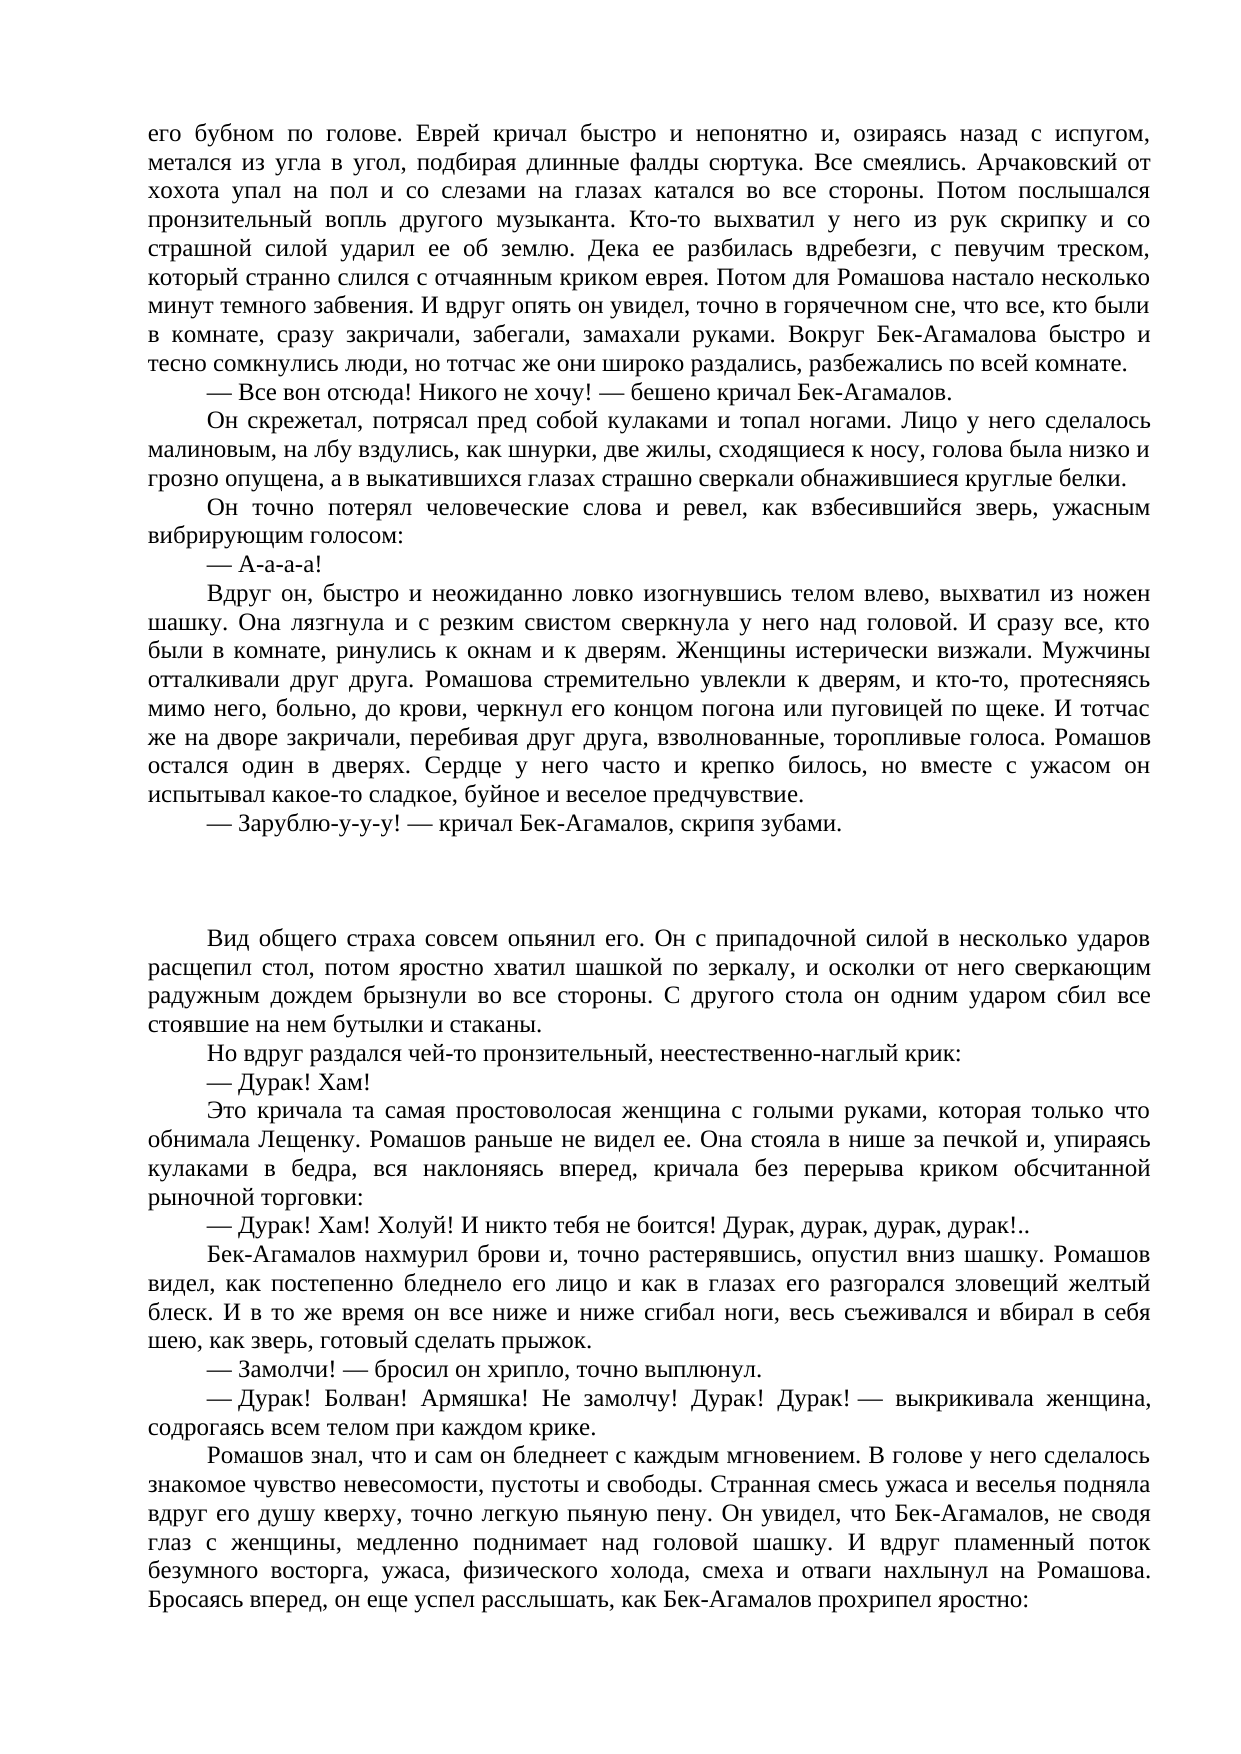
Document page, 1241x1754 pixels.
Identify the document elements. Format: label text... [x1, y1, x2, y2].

text Это кричала та самая простоволосая женщина с голыми руками, которая только что обнимала Лещенку. Ромашов раньше не видел ее. Она стояла в нише за печкой и, упираясь кулаками в бедра, вся наклоняясь вперед, кричала без перерыва криком обсчитанной рыночной торговки: [148, 1096, 1152, 1211]
text — А-а-а-а! [148, 549, 1152, 578]
text — Дурак! Хам! [148, 1067, 1152, 1096]
text Он скрежетал, потрясал пред собой кулаками и топал ногами. Лицо у него сделалось малиновым, на лбу вздулись, как шнурки, две жилы, сходящиеся к носу, голова была низко и грозно опущена, а в выкатившихся глазах страшно сверкали обнажившиеся круглые белки. [148, 406, 1152, 492]
text Но вдруг раздался чей-то пронзительный, неестественно-наглый крик: [148, 1038, 1152, 1067]
text — Дурак! Болван! Армяшка! Не замолчу! Дурак! Дурак! — выкрикивала женщина, содрогаясь всем телом при каждом крике. [148, 1383, 1152, 1441]
text — Дурак! Хам! Холуй! И никто тебя не боится! Дурак, дурак, дурак, дурак!.. [148, 1211, 1152, 1239]
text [148, 118, 1152, 377]
text Ромашов знал, что и сам он бледнеет с каждым мгновением. В голове у него сделалось знакомое чувство невесомости, пустоты и свободы. Странная смесь ужаса и веселья подняла вдруг его душу кверху, точно легкую пьяную пену. Он увидел, что Бек-Агамалов, не сводя глаз с женщины, медленно поднимает над головой шашку. И вдруг пламенный поток безумного восторга, ужаса, физического холода, смеха и отваги нахлынул на Ромашова. Бросаясь вперед, он еще успел расслышать, как Бек-Агамалов прохрипел яростно: [148, 1441, 1152, 1613]
text Он точно потерял человеческие слова и ревел, как взбесившийся зверь, ужасным вибрирующим голосом: [148, 492, 1152, 549]
text Вид общего страха совсем опьянил его. Он с припадочной силой в несколько ударов расщепил стол, потом яростно хватил шашкой по зеркалу, и осколки от него сверкающим радужным дождем брызнули во все стороны. С другого стола он одним ударом сбил все стоявшие на нем бутылки и стаканы. [148, 923, 1152, 1038]
text — Зарублю-у-у-у! — кричал Бек-Агамалов, скрипя зубами. [148, 808, 1152, 837]
text — Замолчи! — бросил он хрипло, точно выплюнул. [148, 1354, 1152, 1383]
text — Все вон отсюда! Никого не хочу! — бешено кричал Бек-Агамалов. [148, 377, 1152, 406]
text Бек-Агамалов нахмурил брови и, точно растерявшись, опустил вниз шашку. Ромашов видел, как постепенно бледнело его лицо и как в глазах его разгорался зловещий желтый блеск. И в то же время он все ниже и ниже сгибал ноги, весь съеживался и вбирал в себя шею, как зверь, готовый сделать прыжок. [148, 1239, 1152, 1354]
text Вдруг он, быстро и неожиданно ловко изогнувшись телом влево, выхватил из ножен шашку. Она лязгнула и с резким свистом сверкнула у него над головой. И сразу все, кто были в комнате, ринулись к окнам и к дверям. Женщины истерически визжали. Мужчины отталкивали друг друга. Ромашова стремительно увлекли к дверям, и кто-то, протесняясь мимо него, больно, до крови, черкнул его концом погона или пуговицей по щеке. И тотчас же на дворе закричали, перебивая друг друга, взволнованные, торопливые голоса. Ромашов остался один в дверях. Сердце у него часто и крепко билось, но вместе с ужасом он испытывал какое-то сладкое, буйное и веселое предчувствие. [148, 578, 1152, 808]
